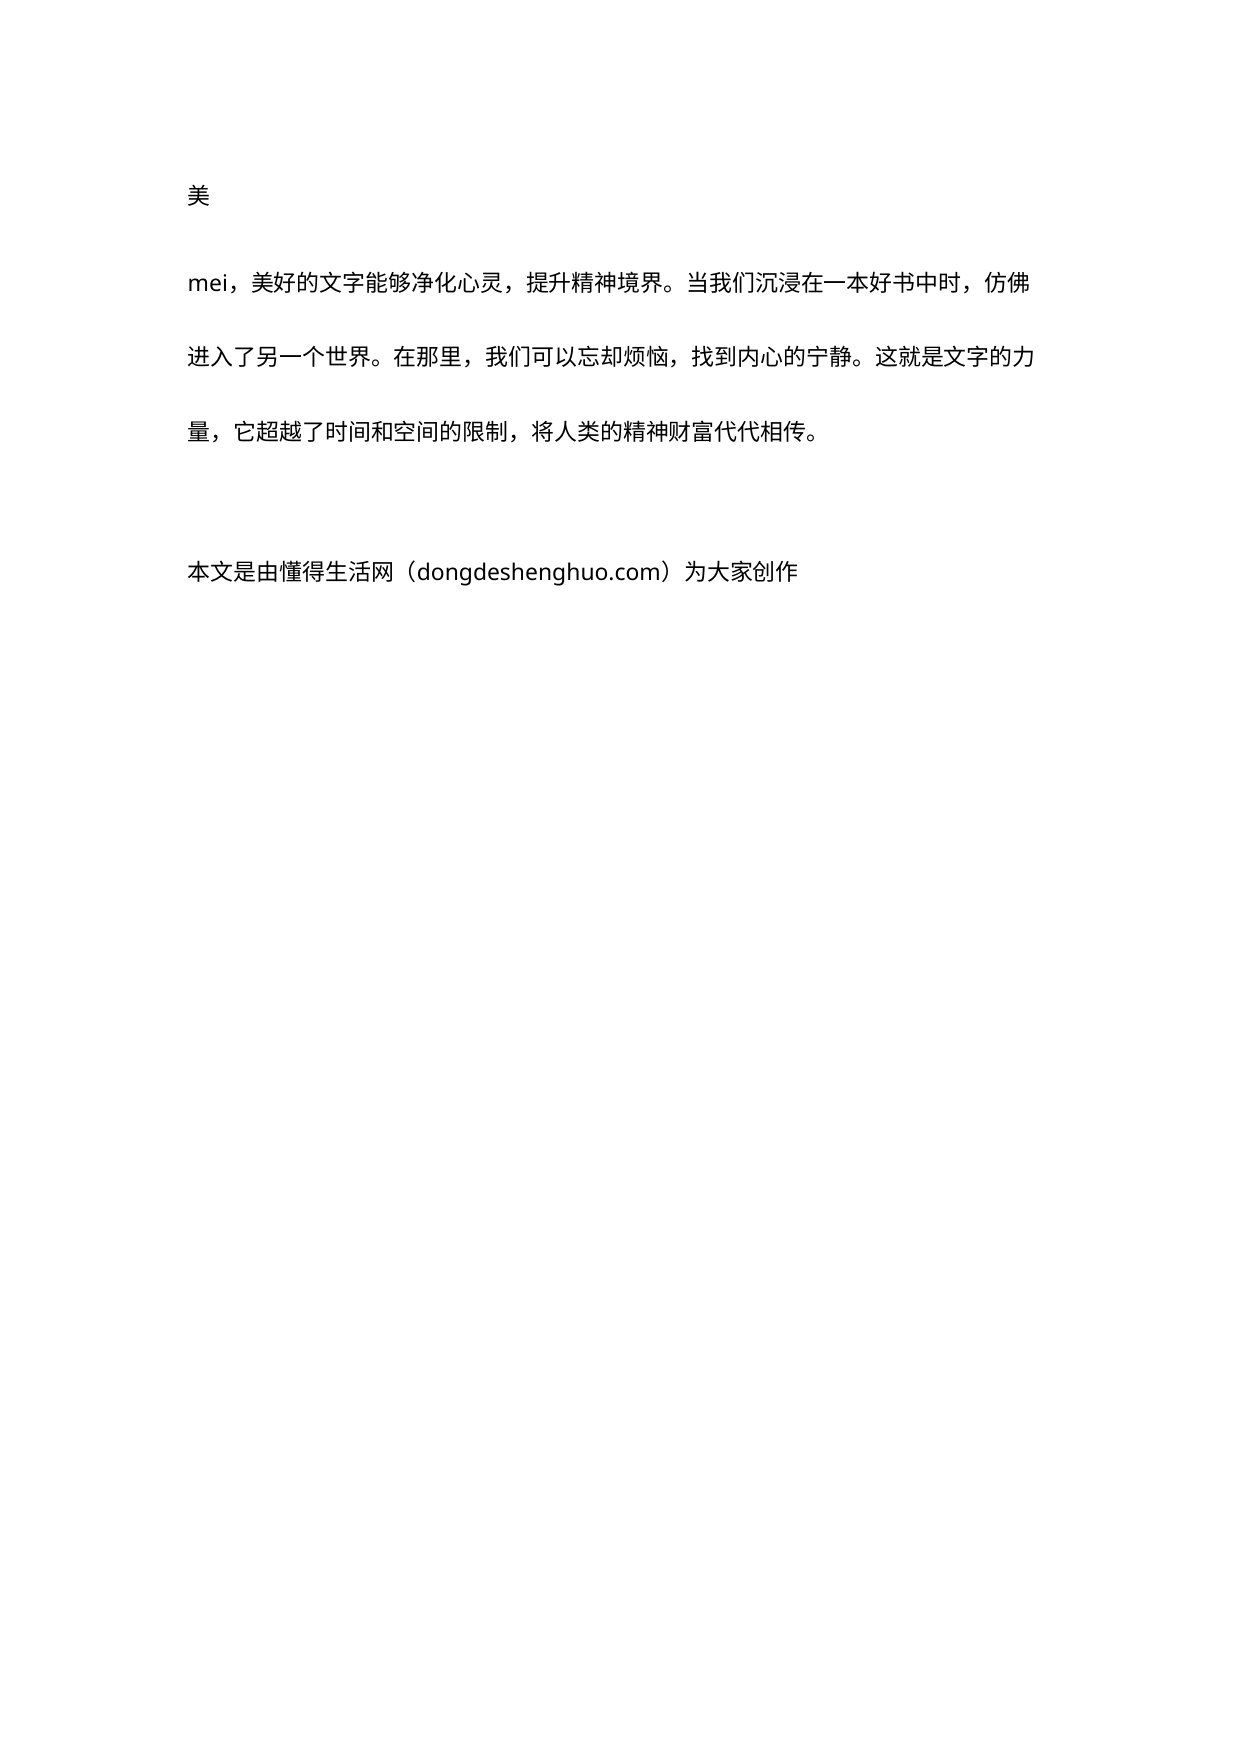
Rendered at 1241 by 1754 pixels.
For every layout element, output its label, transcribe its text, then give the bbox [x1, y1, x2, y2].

text 本文是由懂得生活网（dongdeshenghuo.com）为大家创作 [187, 538, 1053, 603]
text 美 [187, 162, 1053, 227]
text mei，美好的文字能够净化心灵，提升精神境界。当我们沉浸在一本好书中时，仿佛进入了另一个世界。在那里，我们可以忘却烦恼，找到内心的宁静。这就是文字的力量，它超越了时间和空间的限制，将人类的精神财富代代相传。 [187, 248, 1053, 463]
